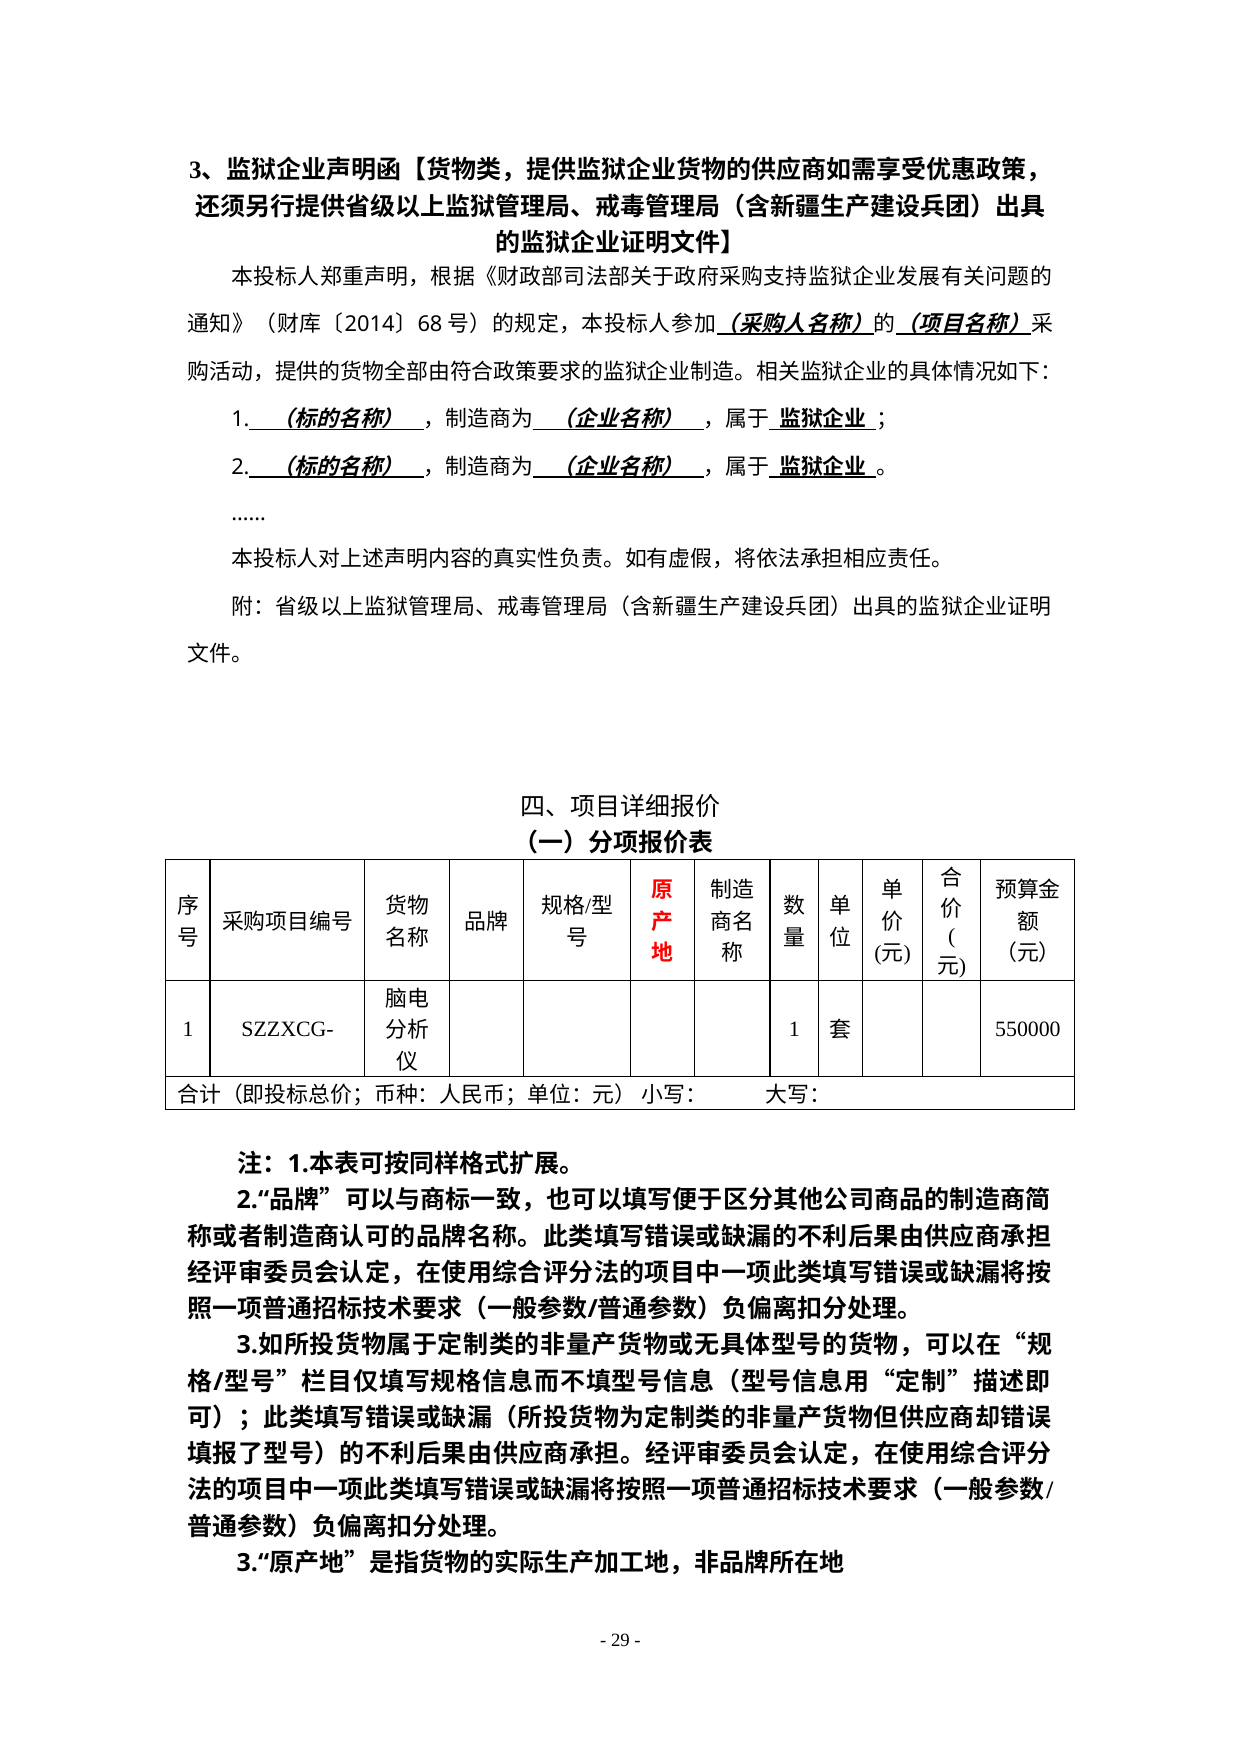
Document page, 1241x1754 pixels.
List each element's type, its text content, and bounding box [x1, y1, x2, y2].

text 1. （标的名称） ，制造商为 （企业名称） ，属于 监狱企业 ； [187, 401, 1053, 433]
text （一）分项报价表 [187, 822, 1053, 858]
table_header 原产地 [631, 860, 694, 980]
table_cell SZZXCG- [211, 981, 364, 1076]
text 四、项目详细报价 [187, 786, 1053, 822]
table_cell 550000 [981, 981, 1074, 1076]
text 3.如所投货物属于定制类的非量产货物或无具体型号的货物，可以在“规格/型号”栏目仅填写规格信息而不填型号信息（型号信息用“定制”描述即可）；此类填写错误或缺漏（所投货物为定制类的非量产货物但供应商却错误填报了型号）的不利后果由供应商承担。经评审委员会认定，在使用综合评分法的项目中一项此类填写错误或缺漏将按照一项普通招标技术要求（一般参数/普通参数）负偏离扣分处理。 [187, 1325, 1053, 1542]
table_header 数量 [771, 860, 818, 980]
table_cell [923, 981, 980, 1076]
table_header 单位 [819, 860, 862, 980]
table_header 货物名称 [365, 860, 449, 980]
table_cell [450, 981, 523, 1076]
table_cell 合计（即投标总价；币种：人民币；单位：元） 小写： 大写： [166, 1077, 1074, 1108]
text 本投标人对上述声明内容的真实性负责。如有虚假，将依法承担相应责任。 [187, 541, 1053, 573]
text 3、监狱企业声明函【货物类，提供监狱企业货物的供应商如需享受优惠政策，还须另行提供省级以上监狱管理局、戒毒管理局（含新疆生产建设兵团）出具的监狱企业证明文件】 [187, 150, 1053, 259]
table_cell [524, 981, 630, 1076]
table_header 合价(元) [923, 860, 980, 980]
table_header 序号 [166, 860, 209, 980]
table_cell [631, 981, 694, 1076]
table_cell 套 [819, 981, 862, 1076]
table_header 采购项目编号 [211, 860, 364, 980]
table_header 单价(元) [863, 860, 922, 980]
table_header 制造商名称 [695, 860, 769, 980]
table_header 规格/型号 [524, 860, 630, 980]
table_cell 脑电分析仪 [365, 981, 449, 1076]
text 2. （标的名称） ，制造商为 （企业名称） ，属于 监狱企业 。 [187, 449, 1053, 481]
text 3.“原产地”是指货物的实际生产加工地，非品牌所在地 [187, 1542, 1053, 1578]
text 注：1.本表可按同样格式扩展。 [187, 1143, 1053, 1180]
text 2.“品牌”可以与商标一致，也可以填写便于区分其他公司商品的制造商简称或者制造商认可的品牌名称。此类填写错误或缺漏的不利后果由供应商承担。经评审委员会认定，在使用综合评分法的项目中一项此类填写错误或缺漏将按照一项普通招标技术要求（一般参数/普通参数）负偏离扣分处理。 [187, 1180, 1053, 1325]
table_cell 1 [771, 981, 818, 1076]
table_cell [695, 981, 769, 1076]
text 本投标人郑重声明，根据《财政部司法部关于政府采购支持监狱企业发展有关问题的通知》（财库〔2014〕68号）的规定，本投标人参加（采购人名称）的（项目名称）采购活动，提供的货物全部由符合政策要求的监狱企业制造。相关监狱企业的具体情况如下： [187, 259, 1053, 386]
table_cell 1 [166, 981, 209, 1076]
table_header 预算金额（元） [981, 860, 1074, 980]
text …… [187, 497, 1053, 526]
table_header 品牌 [450, 860, 523, 980]
text 附：省级以上监狱管理局、戒毒管理局（含新疆生产建设兵团）出具的监狱企业证明文件。 [187, 589, 1053, 668]
table_cell [863, 981, 922, 1076]
